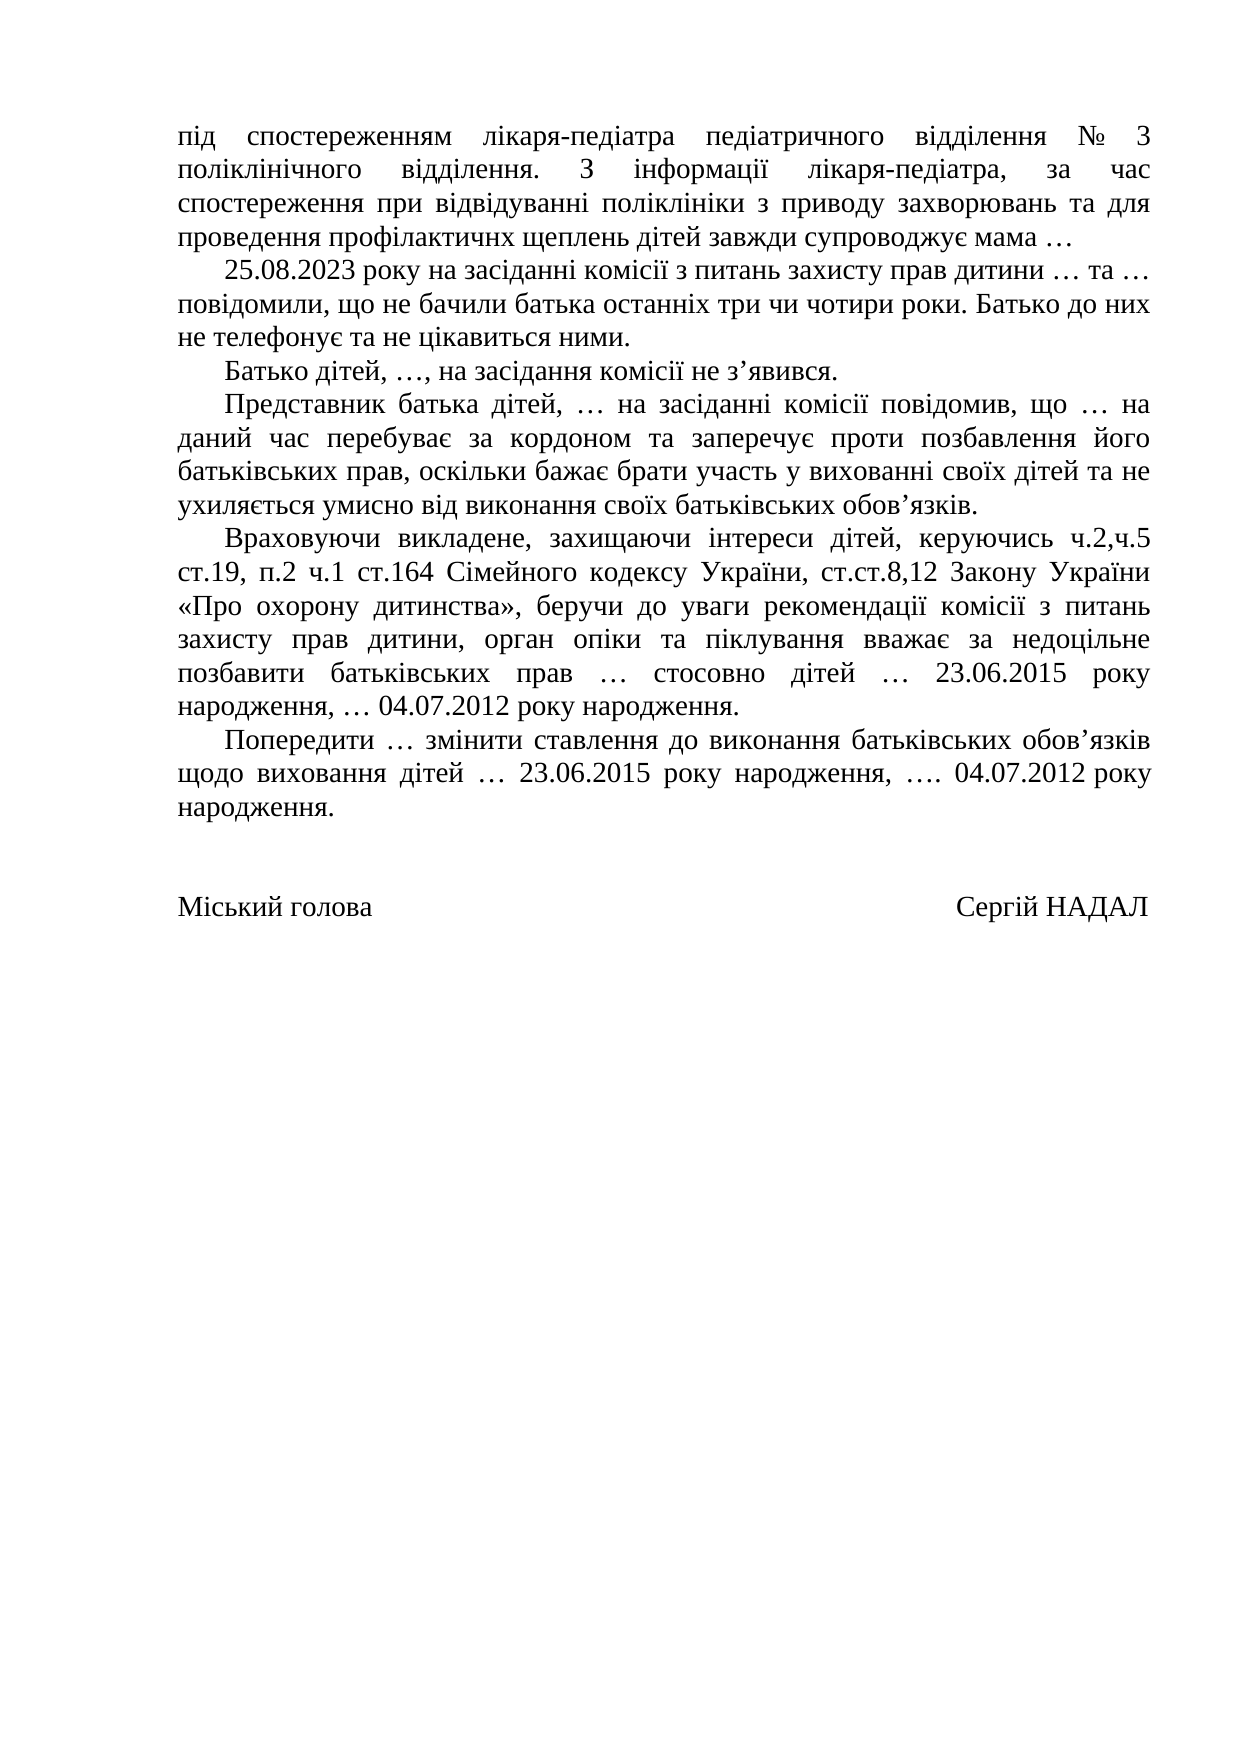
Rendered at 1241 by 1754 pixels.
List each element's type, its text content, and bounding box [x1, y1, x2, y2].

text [177, 118, 1152, 252]
text Батько дітей, …, на засідання комісії не з’явився. [177, 353, 1152, 386]
text Представник батька дітей, … на засіданні комісії повідомив, що … на даний час перебуває за кордоном та заперечує проти позбавлення його батьківських прав, оскільки бажає брати участь у вихованні своїх дітей та не ухиляється умисно від виконання своїх батьківських обов’язків. [177, 386, 1152, 521]
text Міський голова Сергій НАДАЛ [177, 889, 1152, 923]
text 25.08.2023 року на засіданні комісії з питань захисту прав дитини … та … повідомили, що не бачили батька останніх три чи чотири роки. Батько до них не телефонує та не цікавиться ними. [177, 252, 1152, 353]
text Попередити … змінити ставлення до виконання батьківських обов’язків щодо виховання дітей … 23.06.2015 року народження, …. 04.07.2012 року народження. [177, 722, 1152, 822]
text Враховуючи викладене, захищаючи інтереси дітей, керуючись ч.2,ч.5 ст.19, п.2 ч.1 ст.164 Сімейного кодексу України, ст.ст.8,12 Закону України «Про охорону дитинства», беручи до уваги рекомендації комісії з питань захисту прав дитини, орган опіки та піклування вважає за недоцільне позбавити батьківських прав … стосовно дітей … 23.06.2015 року народження, … 04.07.2012 року народження. [177, 521, 1152, 722]
